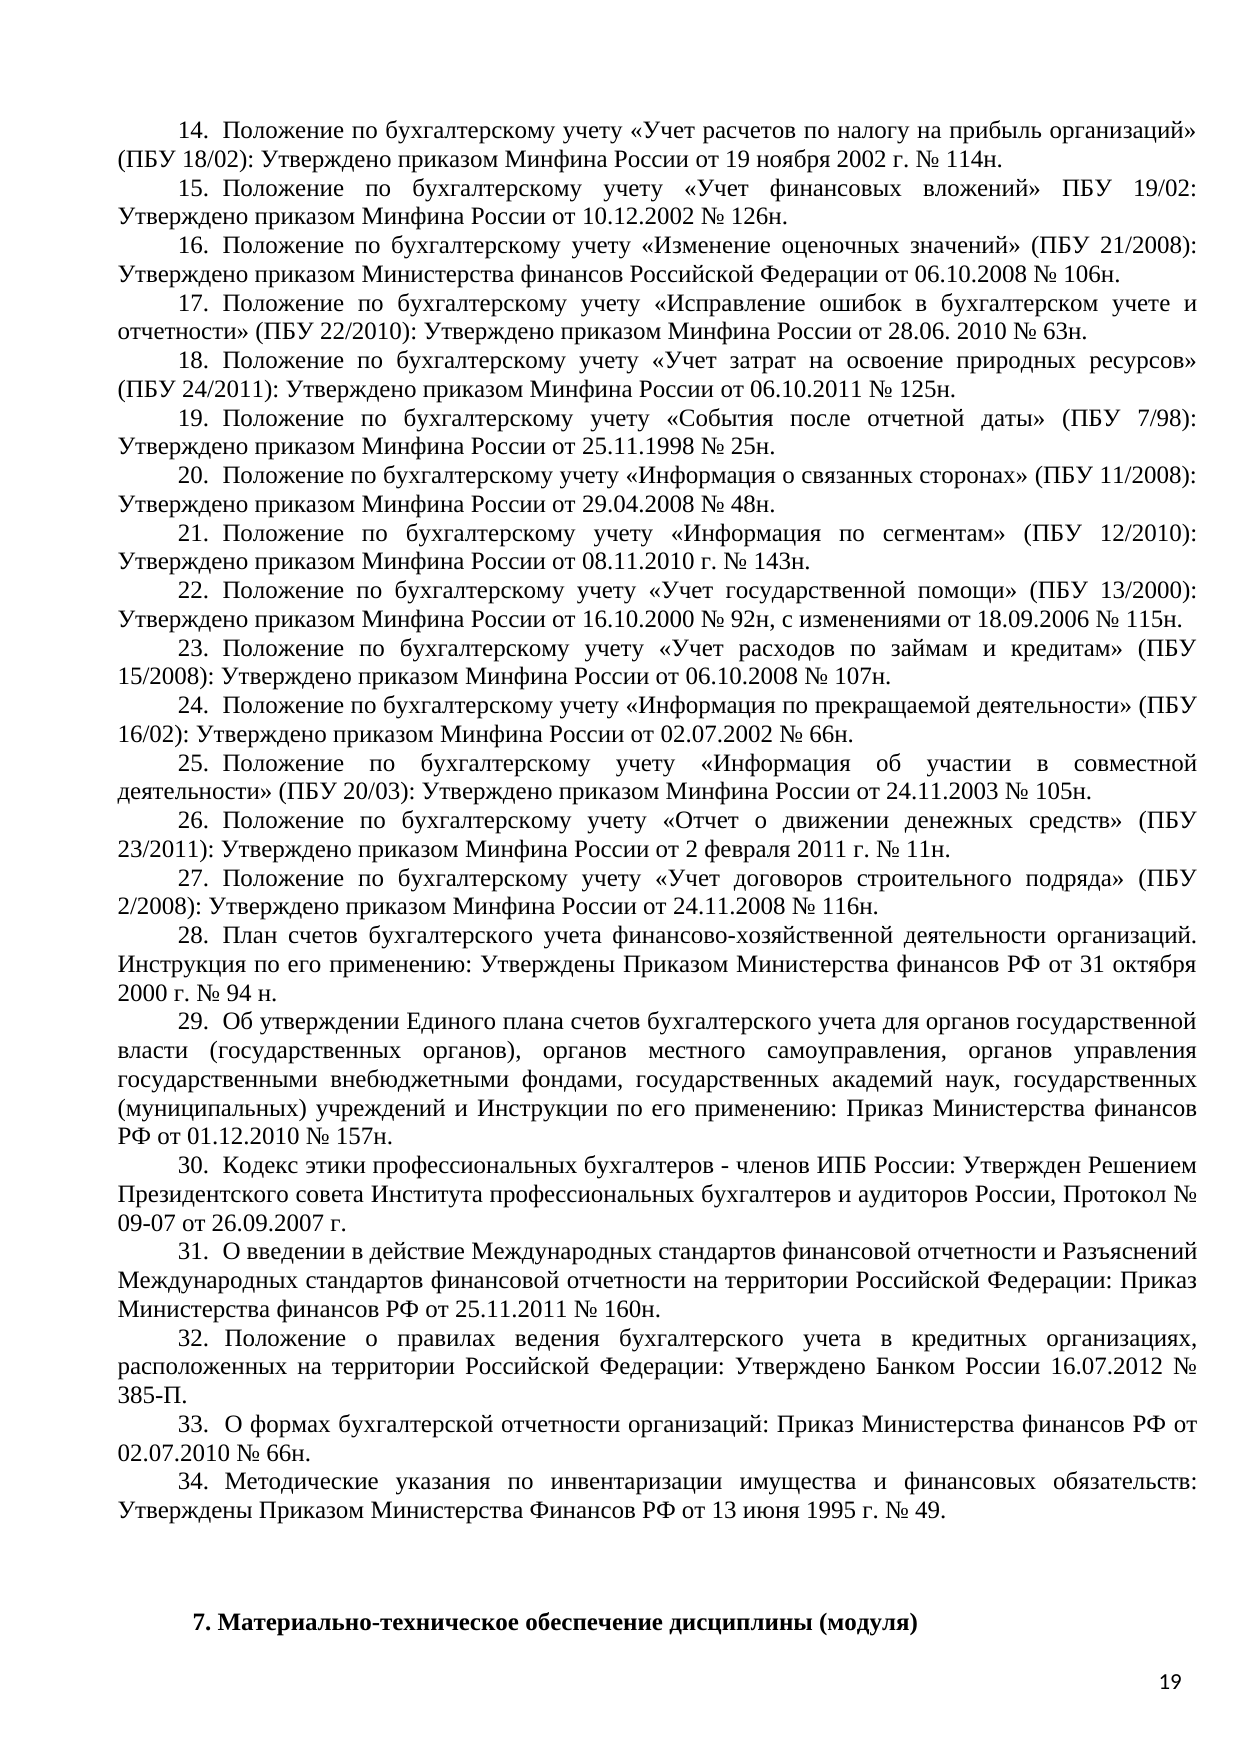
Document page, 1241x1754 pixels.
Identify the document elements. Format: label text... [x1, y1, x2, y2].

list Положение по бухгалтерскому учету «Исправление ошибок в бухгалтерском учете и отчетности» (ПБУ 22/2010): Утверждено приказом Минфина России от 28.06. 2010 № 63н. [117, 288, 1198, 345]
list Об утверждении Единого плана счетов бухгалтерского учета для органов государственной власти (государственных органов), органов местного самоуправления, органов управления государственными внебюджетными фондами, государственных академий наук, государственных (муниципальных) учреждений и Инструкции по его применению: Приказ Министерства финансов РФ от 01.12.2010 № 157н. [117, 1006, 1198, 1150]
list Положение по бухгалтерскому учету «Информация об участии в совместной деятельности» (ПБУ 20/03): Утверждено приказом Минфина России от 24.11.2003 № 105н. [117, 748, 1198, 805]
list Положение по бухгалтерскому учету «Отчет о движении денежных средств» (ПБУ 23/2011): Утверждено приказом Минфина России от 2 февраля 2011 г. № 11н. [117, 805, 1198, 863]
list 7. Материально-техническое обеспечение дисциплины (модуля) [192, 1607, 1198, 1636]
list Положение по бухгалтерскому учету «События после отчетной даты» (ПБУ 7/98): Утверждено приказом Минфина России от 25.11.1998 № 25н. [117, 403, 1198, 460]
list Положение о правилах ведения бухгалтерского учета в кредитных организациях, расположенных на территории Российской Федерации: Утверждено Банком России 16.07.2012 № 385-П. [117, 1323, 1198, 1409]
list Положение по бухгалтерскому учету «Учет финансовых вложений» ПБУ 19/02: Утверждено приказом Минфина России от 10.12.2002 № 126н. [117, 173, 1198, 230]
list Положение по бухгалтерскому учету «Информация по сегментам» (ПБУ 12/2010): Утверждено приказом Минфина России от 08.11.2010 г. № 143н. [117, 518, 1198, 575]
list Положение по бухгалтерскому учету «Учет государственной помощи» (ПБУ 13/2000): Утверждено приказом Минфина России от 16.10.2000 № 92н, с изменениями от 18.09.2006 № 115н. [117, 575, 1198, 633]
list Методические указания по инвентаризации имущества и финансовых обязательств: Утверждены Приказом Министерства Финансов РФ от 13 июня 1995 г. № 49. [117, 1466, 1198, 1524]
list О введении в действие Международных стандартов финансовой отчетности и Разъяснений Международных стандартов финансовой отчетности на территории Российской Федерации: Приказ Министерства финансов РФ от 25.11.2011 № 160н. [117, 1236, 1198, 1323]
list Положение по бухгалтерскому учету «Информация о связанных сторонах» (ПБУ 11/2008): Утверждено приказом Минфина России от 29.04.2008 № 48н. [117, 460, 1198, 518]
list О формах бухгалтерской отчетности организаций: Приказ Министерства финансов РФ от 02.07.2010 № 66н. [117, 1409, 1198, 1466]
list Положение по бухгалтерскому учету «Информация по прекращаемой деятельности» (ПБУ 16/02): Утверждено приказом Минфина России от 02.07.2002 № 66н. [117, 690, 1198, 748]
list Положение по бухгалтерскому учету «Учет затрат на освоение природных ресурсов» (ПБУ 24/2011): Утверждено приказом Минфина России от 06.10.2011 № 125н. [117, 345, 1198, 403]
list Положение по бухгалтерскому учету «Учет договоров строительного подряда» (ПБУ 2/2008): Утверждено приказом Минфина России от 24.11.2008 № 116н. [117, 863, 1198, 920]
list Положение по бухгалтерскому учету «Учет расходов по займам и кредитам» (ПБУ 15/2008): Утверждено приказом Минфина России от 06.10.2008 № 107н. [117, 633, 1198, 690]
list Положение по бухгалтерскому учету «Учет расчетов по налогу на прибыль организаций» (ПБУ 18/02): Утверждено приказом Минфина России от 19 ноября 2002 г. № 114н. [117, 115, 1198, 173]
list Кодекс этики профессиональных бухгалтеров - членов ИПБ России: Утвержден Решением Президентского совета Института профессиональных бухгалтеров и аудиторов России, Протокол № 09-07 от 26.09.2007 г. [117, 1150, 1198, 1236]
list План счетов бухгалтерского учета финансово-хозяйственной деятельности организаций. Инструкция по его применению: Утверждены Приказом Министерства финансов РФ от 31 октября 2000 г. № 94 н. [117, 920, 1198, 1006]
list Положение по бухгалтерскому учету «Изменение оценочных значений» (ПБУ 21/2008): Утверждено приказом Министерства финансов Российской Федерации от 06.10.2008 № 106н. [117, 230, 1198, 288]
